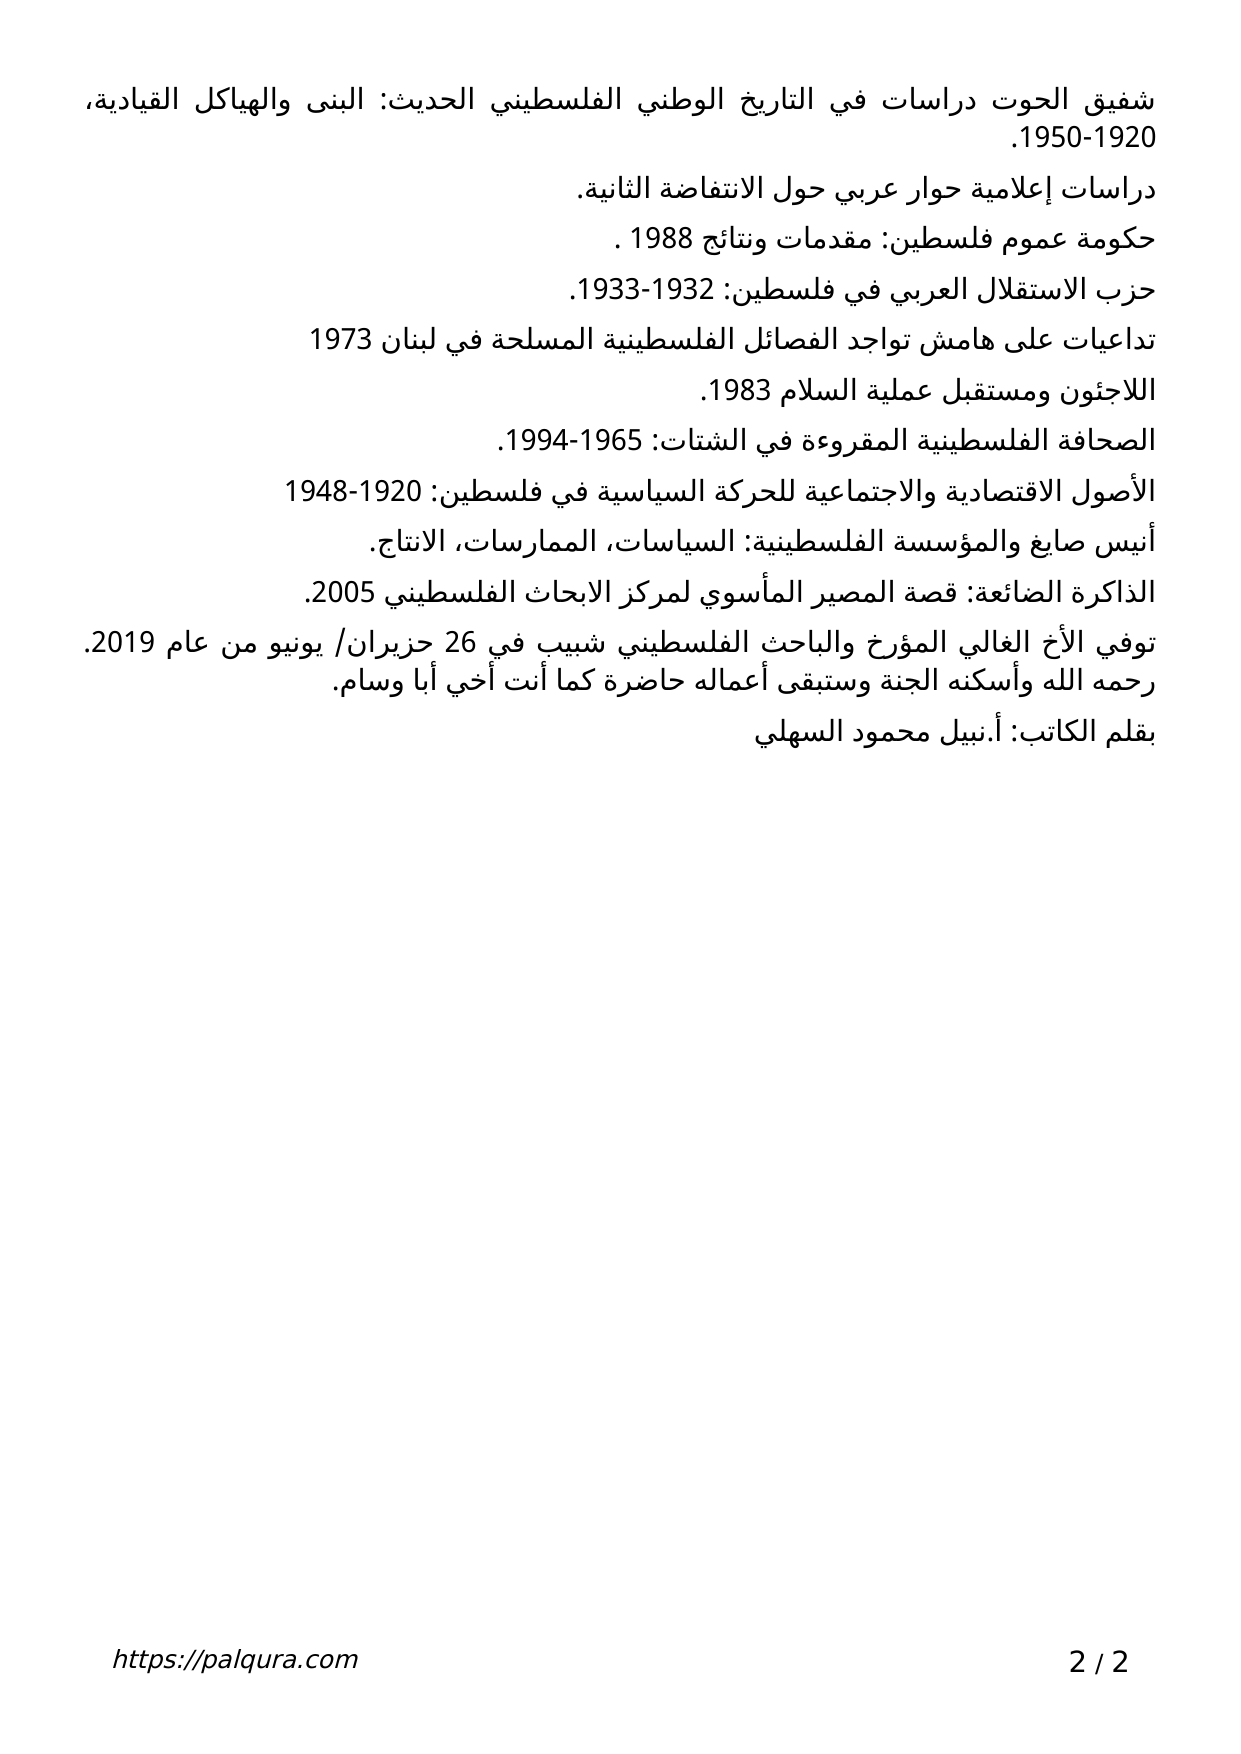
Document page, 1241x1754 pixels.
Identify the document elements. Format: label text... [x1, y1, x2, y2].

text تداعيات على هامش تواجد الفصائل الفلسطينية المسلحة في لبنان 1973 [83, 323, 1157, 361]
text حكومة عموم فلسطين: مقدمات ونتائج 1988 . [83, 222, 1157, 260]
text الصحافة الفلسطينية المقروءة في الشتات: 1965-1994. [83, 424, 1157, 462]
text دراسات إعلامية حوار عربي حول الانتفاضة الثانية. [83, 172, 1157, 210]
text حزب الاستقلال العربي في فلسطين: 1932-1933. [83, 273, 1157, 311]
text أنيس صايغ والمؤسسة الفلسطينية: السياسات، الممارسات، الانتاج. [83, 526, 1157, 563]
text الذاكرة الضائعة: قصة المصير المأسوي لمركز الابحاث الفلسطيني 2005. [83, 576, 1157, 614]
text اللاجئون ومستقبل عملية السلام 1983. [83, 374, 1157, 412]
text شفيق الحوت دراسات في التاريخ الوطني الفلسطيني الحديث: البنى والهياكل القيادية، 1920-1950. [83, 83, 1157, 159]
text بقلم الكاتب: أ.نبيل محمود السهلي [83, 715, 1157, 753]
text الأصول الاقتصادية والاجتماعية للحركة السياسية في فلسطين: 1920-1948 [83, 475, 1157, 513]
text توفي الأخ الغالي المؤرخ والباحث الفلسطيني شبيب في 26 حزيران/ يونيو من عام 2019. رحمه الله وأسكنه الجنة وستبقى أعماله حاضرة كما أنت أخي أبا وسام. [83, 627, 1157, 703]
